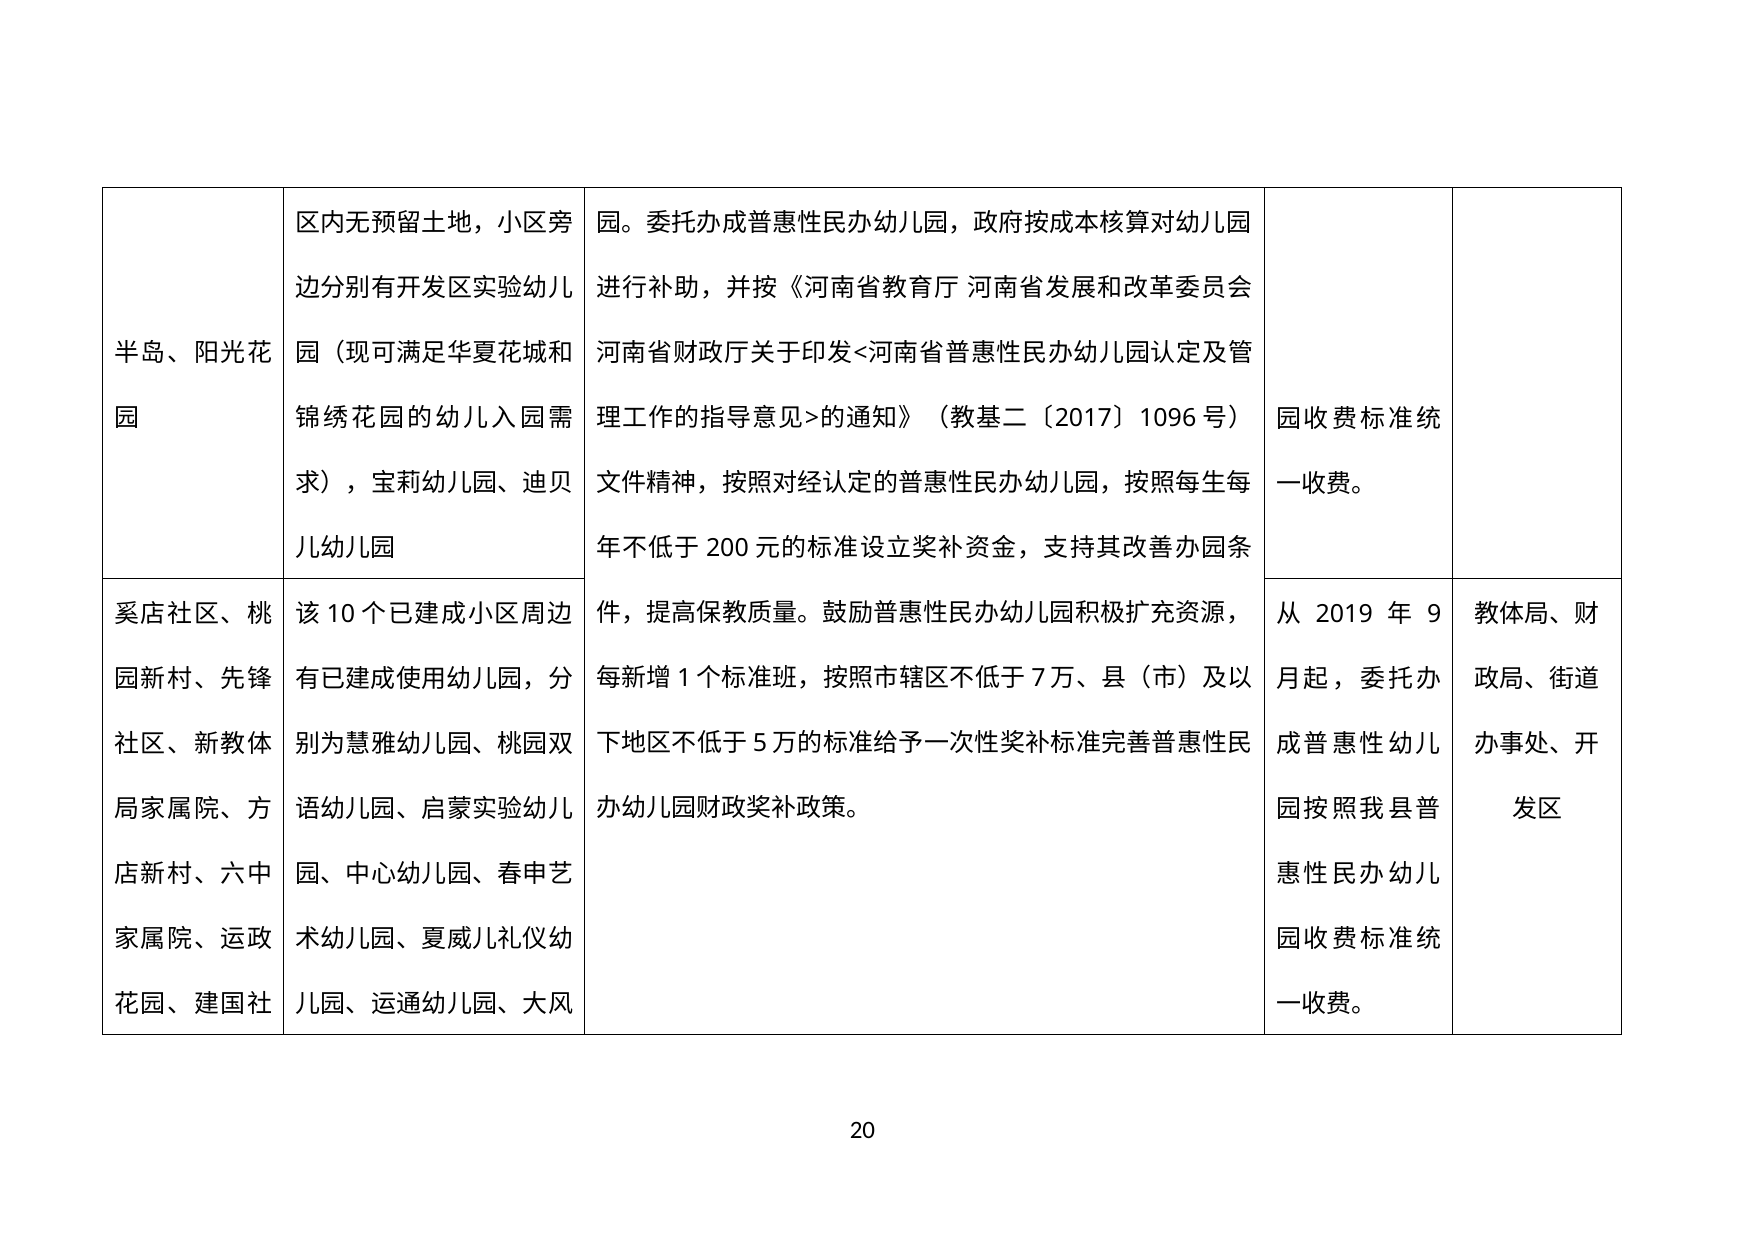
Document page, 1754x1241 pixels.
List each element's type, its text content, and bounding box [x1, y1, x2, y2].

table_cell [1265, 579, 1452, 1034]
table_cell 教体局、财政局、街道办事处、开发区 [1453, 579, 1621, 1034]
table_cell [284, 188, 584, 578]
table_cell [284, 579, 584, 1034]
table_cell 华夏花城、锦绣花园、东方半岛、阳光花园 [103, 188, 283, 578]
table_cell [103, 579, 283, 1034]
